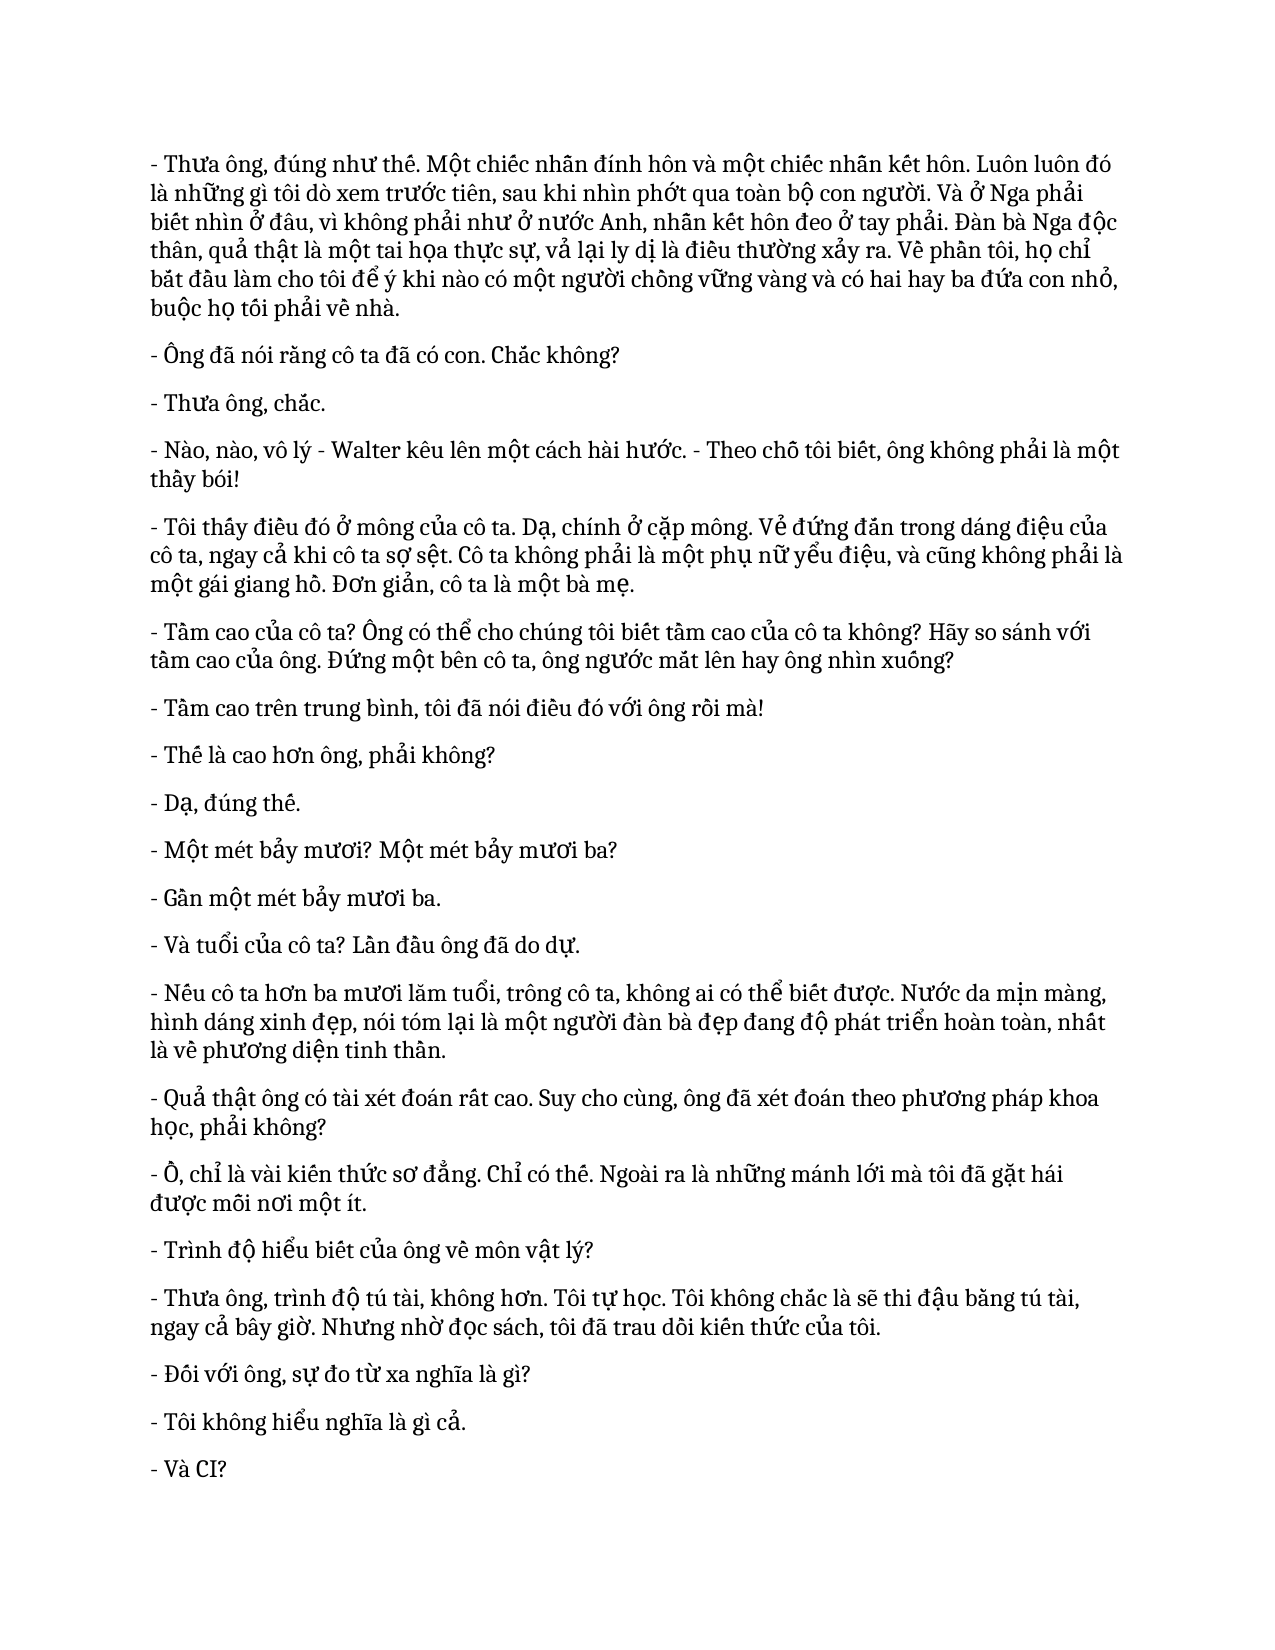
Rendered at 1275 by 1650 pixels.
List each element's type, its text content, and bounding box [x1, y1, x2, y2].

text - Dạ, đúng thế. [150, 789, 1125, 817]
text - Gần một mét bảy mươi ba. [150, 884, 1125, 912]
text - Thưa ông, chắc. [150, 389, 1125, 417]
text - Nào, nào, vô lý - Walter kêu lên một cách hài hước. - Theo chỗ tôi biết, ông không phải là một thầy bói! [150, 436, 1125, 494]
text - Và CI? [150, 1455, 1125, 1484]
text - Quả thật ông có tài xét đoán rất cao. Suy cho cùng, ông đã xét đoán theo phương pháp khoa học, phải không? [150, 1084, 1125, 1141]
text - Và tuổi của cô ta? Lần đầu ông đã do dự. [150, 931, 1125, 960]
text - Ồ, chỉ là vài kiến thức sơ đẳng. Chỉ có thế. Ngoài ra là những mánh lới mà tôi đã gặt hái được mỗi nơi một ít. [150, 1160, 1125, 1217]
text - Đối với ông, sự đo từ xa nghĩa là gì? [150, 1360, 1125, 1389]
text - Tầm cao trên trung bình, tôi đã nói điều đó với ông rồi mà! [150, 694, 1125, 722]
text - Trình độ hiểu biết của ông về môn vật lý? [150, 1236, 1125, 1265]
text - Tôi không hiểu nghĩa là gì cả. [150, 1407, 1125, 1436]
text - Thưa ông, trình độ tú tài, không hơn. Tôi tự học. Tôi không chắc là sẽ thi đậu bằng tú tài, ngay cả bây giờ. Nhưng nhờ đọc sách, tôi đã trau dồi kiến thức của tôi. [150, 1284, 1125, 1341]
text - Nếu cô ta hơn ba mươi lăm tuổi, trông cô ta, không ai có thể biết được. Nước da mịn màng, hình dáng xinh đẹp, nói tóm lại là một người đàn bà đẹp đang độ phát triển hoàn toàn, nhất là về phương diện tinh thần. [150, 979, 1125, 1065]
text - Một mét bảy mươi? Một mét bảy mươi ba? [150, 836, 1125, 865]
text - Tôi thấy điều đó ở mông của cô ta. Dạ, chính ở cặp mông. Vẻ đứng đắn trong dáng điệu của cô ta, ngay cả khi cô ta sợ sệt. Cô ta không phải là một phụ nữ yểu điệu, và cũng không phải là một gái giang hồ. Đơn giản, cô ta là một bà mẹ. [150, 512, 1125, 599]
text - Thế là cao hơn ông, phải không? [150, 741, 1125, 770]
text - Tầm cao của cô ta? Ông có thể cho chúng tôi biết tầm cao của cô ta không? Hãy so sánh với tầm cao của ông. Đứng một bên cô ta, ông ngước mắt lên hay ông nhìn xuống? [150, 617, 1125, 675]
text - Ông đã nói rằng cô ta đã có con. Chắc không? [150, 341, 1125, 370]
text - Thưa ông, đúng như thế. Một chiếc nhẫn đính hôn và một chiếc nhẫn kết hôn. Luôn luôn đó là những gì tôi dò xem trước tiên, sau khi nhìn phớt qua toàn bộ con người. Và ở Nga phải biết nhìn ở đâu, vì không phải như ở nước Anh, nhẫn kết hôn đeo ở tay phải. Đàn bà Nga độc thân, quả thật là một tai họa thực sự, vả lại ly dị là điều thường xảy ra. Về phần tôi, họ chỉ bắt đầu làm cho tôi để ý khi nào có một người chồng vững vàng và có hai hay ba đứa con nhỏ, buộc họ tối phải về nhà. [150, 150, 1125, 322]
